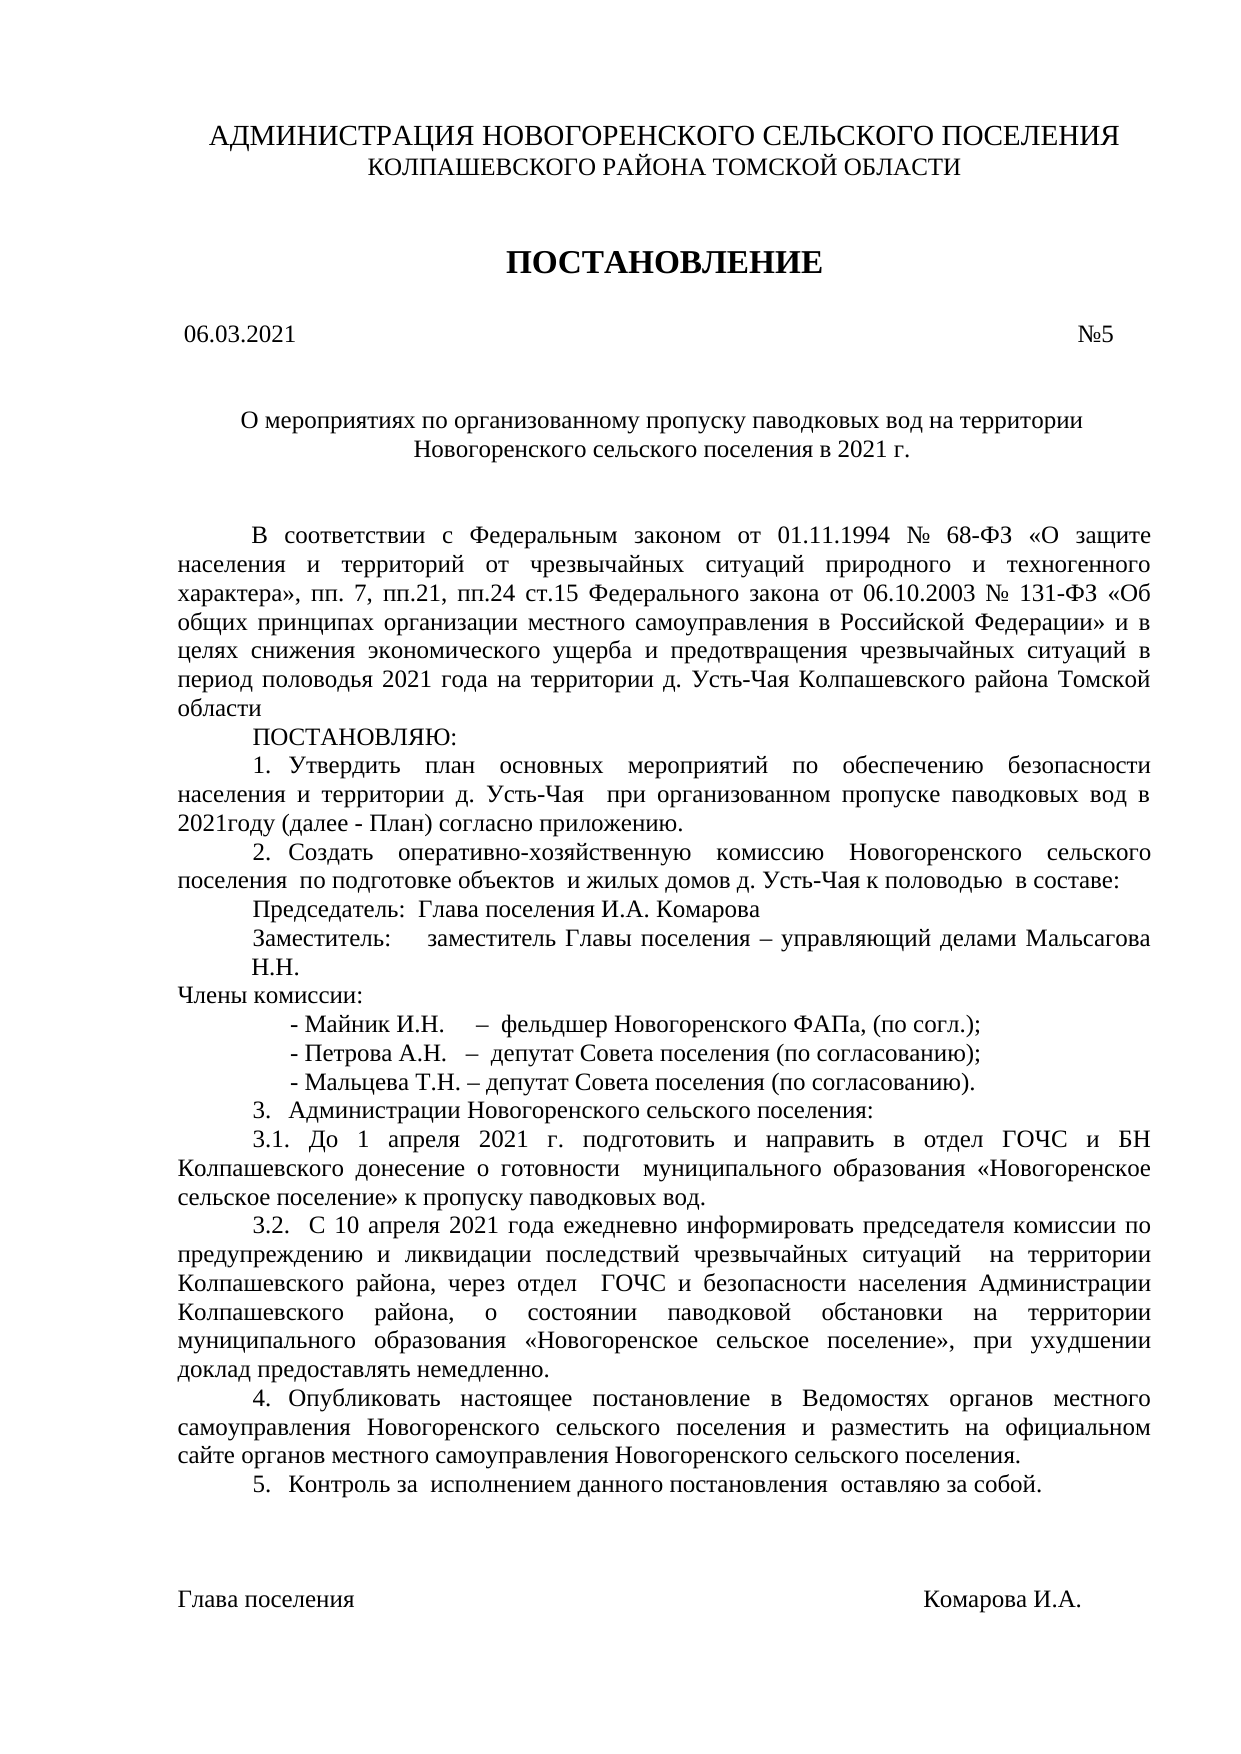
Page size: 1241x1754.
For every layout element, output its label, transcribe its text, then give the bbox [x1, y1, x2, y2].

list Администрации Новогоренского сельского поселения: [177, 1096, 1152, 1124]
text - Мальцева Т.Н. – депутат Совета поселения (по согласованию). [290, 1067, 1152, 1096]
text Члены комиссии: [177, 981, 1152, 1009]
text В соответствии с Федеральным законом от 01.11.1994 № 68-ФЗ «О защите населения и территорий от чрезвычайных ситуаций природного и техногенного характера», пп. 7, пп.21, пп.24 ст.15 Федерального закона от 06.10.2003 № 131-ФЗ «Об общих принципах организации местного самоуправления в Российской Федерации» и в целях снижения экономического ущерба и предотвращения чрезвычайных ситуаций в период половодья 2021 года на территории д. Усть-Чая Колпашевского района Томской области [177, 521, 1152, 722]
list Контроль за исполнением данного постановления оставляю за собой. [177, 1469, 1152, 1498]
list Опубликовать настоящее постановление в Ведомостях органов местного самоуправления Новогоренского сельского поселения и разместить на официальном сайте органов местного самоуправления Новогоренского сельского поселения. [177, 1383, 1152, 1469]
list Утвердить план основных мероприятий по обеспечению безопасности населения и территории д. Усть-Чая при организованном пропуске паводковых вод в 2021году (далее - План) согласно приложению. [177, 751, 1152, 837]
text - Майник И.Н. – фельдшер Новогоренского ФАПа, (по согл.); [290, 1009, 1152, 1038]
list До 1 апреля 2021 г. подготовить и направить в отдел ГОЧС и БН Колпашевского донесение о готовности муниципального образования «Новогоренское сельское поселение» к пропуску паводковых вод. [177, 1124, 1152, 1211]
title АДМИНИСТРАЦИЯ НОВОГОРЕНСКОГО СЕЛЬСКОГО ПОСЕЛЕНИЯ [177, 118, 1152, 152]
text - Петрова А.Н. – депутат Совета поселения (по согласованию); [290, 1038, 1152, 1067]
list Создать оперативно-хозяйственную комиссию Новогоренского сельского поселения по подготовке объектов и жилых домов д. Усть-Чая к половодью в составе: [177, 837, 1152, 894]
list С 10 апреля 2021 года ежедневно информировать председателя комиссии по предупреждению и ликвидации последствий чрезвычайных ситуаций на территории Колпашевского района, через отдел ГОЧС и безопасности населения Администрации Колпашевского района, о состоянии паводковой обстановки на территории муниципального образования «Новогоренское сельское поселение», при ухудшении доклад предоставлять немедленно. [177, 1211, 1152, 1383]
text Председатель: Глава поселения И.А. Комарова [177, 894, 1152, 923]
text Глава поселения Комарова И.А. [177, 1584, 1152, 1613]
subtitle 06.03.2021 №5 [177, 319, 1152, 348]
text Заместитель: заместитель Главы поселения – управляющий делами Мальсагова Н.Н. [251, 923, 1152, 981]
text ПОСТАНОВЛЯЮ: [177, 722, 1152, 751]
subtitle О мероприятиях по организованному пропуску паводковых вод на территории Новогоренского сельского поселения в 2021 г. [177, 406, 1146, 463]
text ПОСТАНОВЛЕНИЕ [177, 243, 1152, 281]
title КОЛПАШЕВСКОГО РАЙОНА ТОМСКОЙ ОБЛАСТИ [177, 152, 1152, 180]
